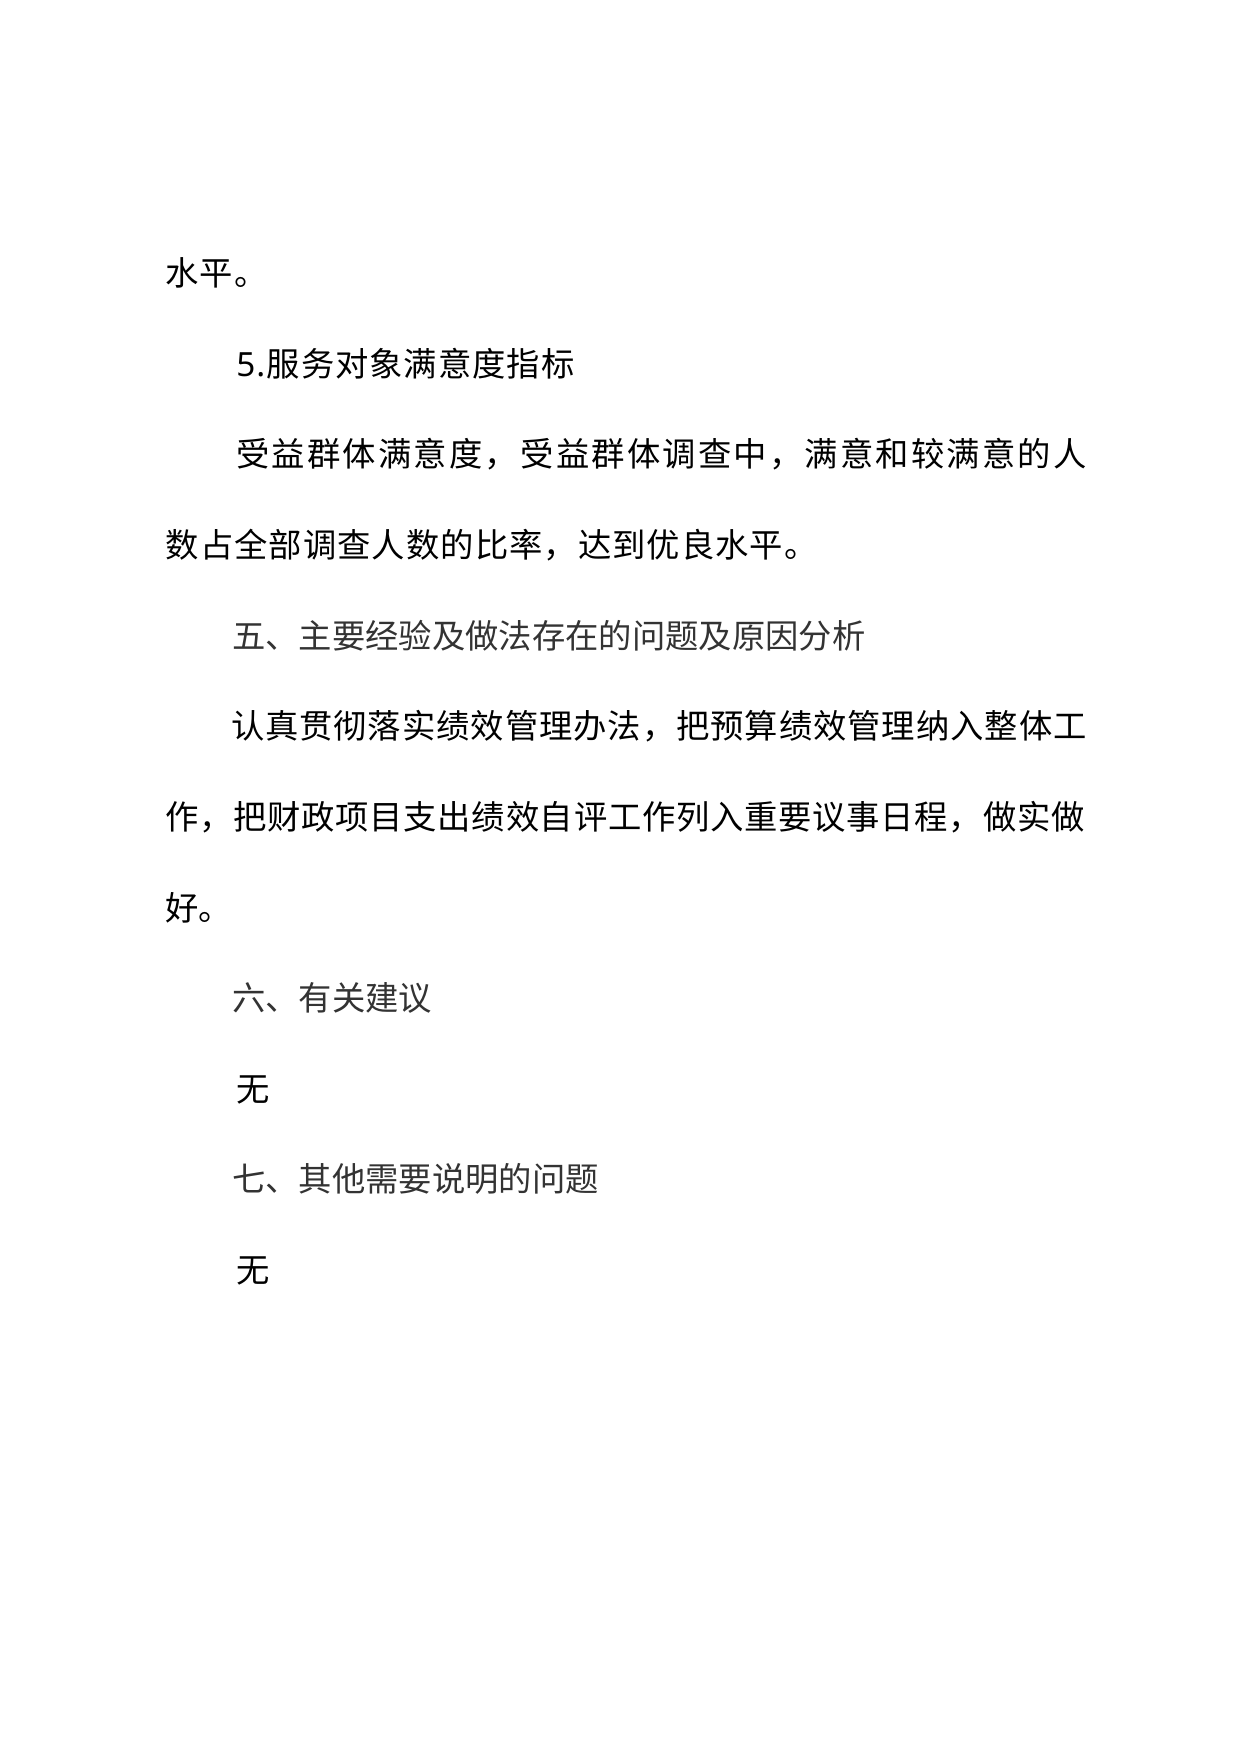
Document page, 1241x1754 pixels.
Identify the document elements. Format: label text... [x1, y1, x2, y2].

text 五、主要经验及做法存在的问题及原因分析 [165, 588, 1087, 679]
text 受益群体满意度，受益群体调查中，满意和较满意的人数占全部调查人数的比率，达到优良水平。 [165, 407, 1087, 588]
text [165, 226, 1087, 316]
text 七、其他需要说明的问题 [165, 1132, 1087, 1223]
text 认真贯彻落实绩效管理办法，把预算绩效管理纳入整体工作，把财政项目支出绩效自评工作列入重要议事日程，做实做好。 [165, 679, 1087, 951]
text 无 [165, 1041, 1087, 1132]
text 5.服务对象满意度指标 [165, 316, 1087, 407]
text 六、有关建议 [165, 951, 1087, 1041]
text 无 [165, 1223, 1087, 1313]
